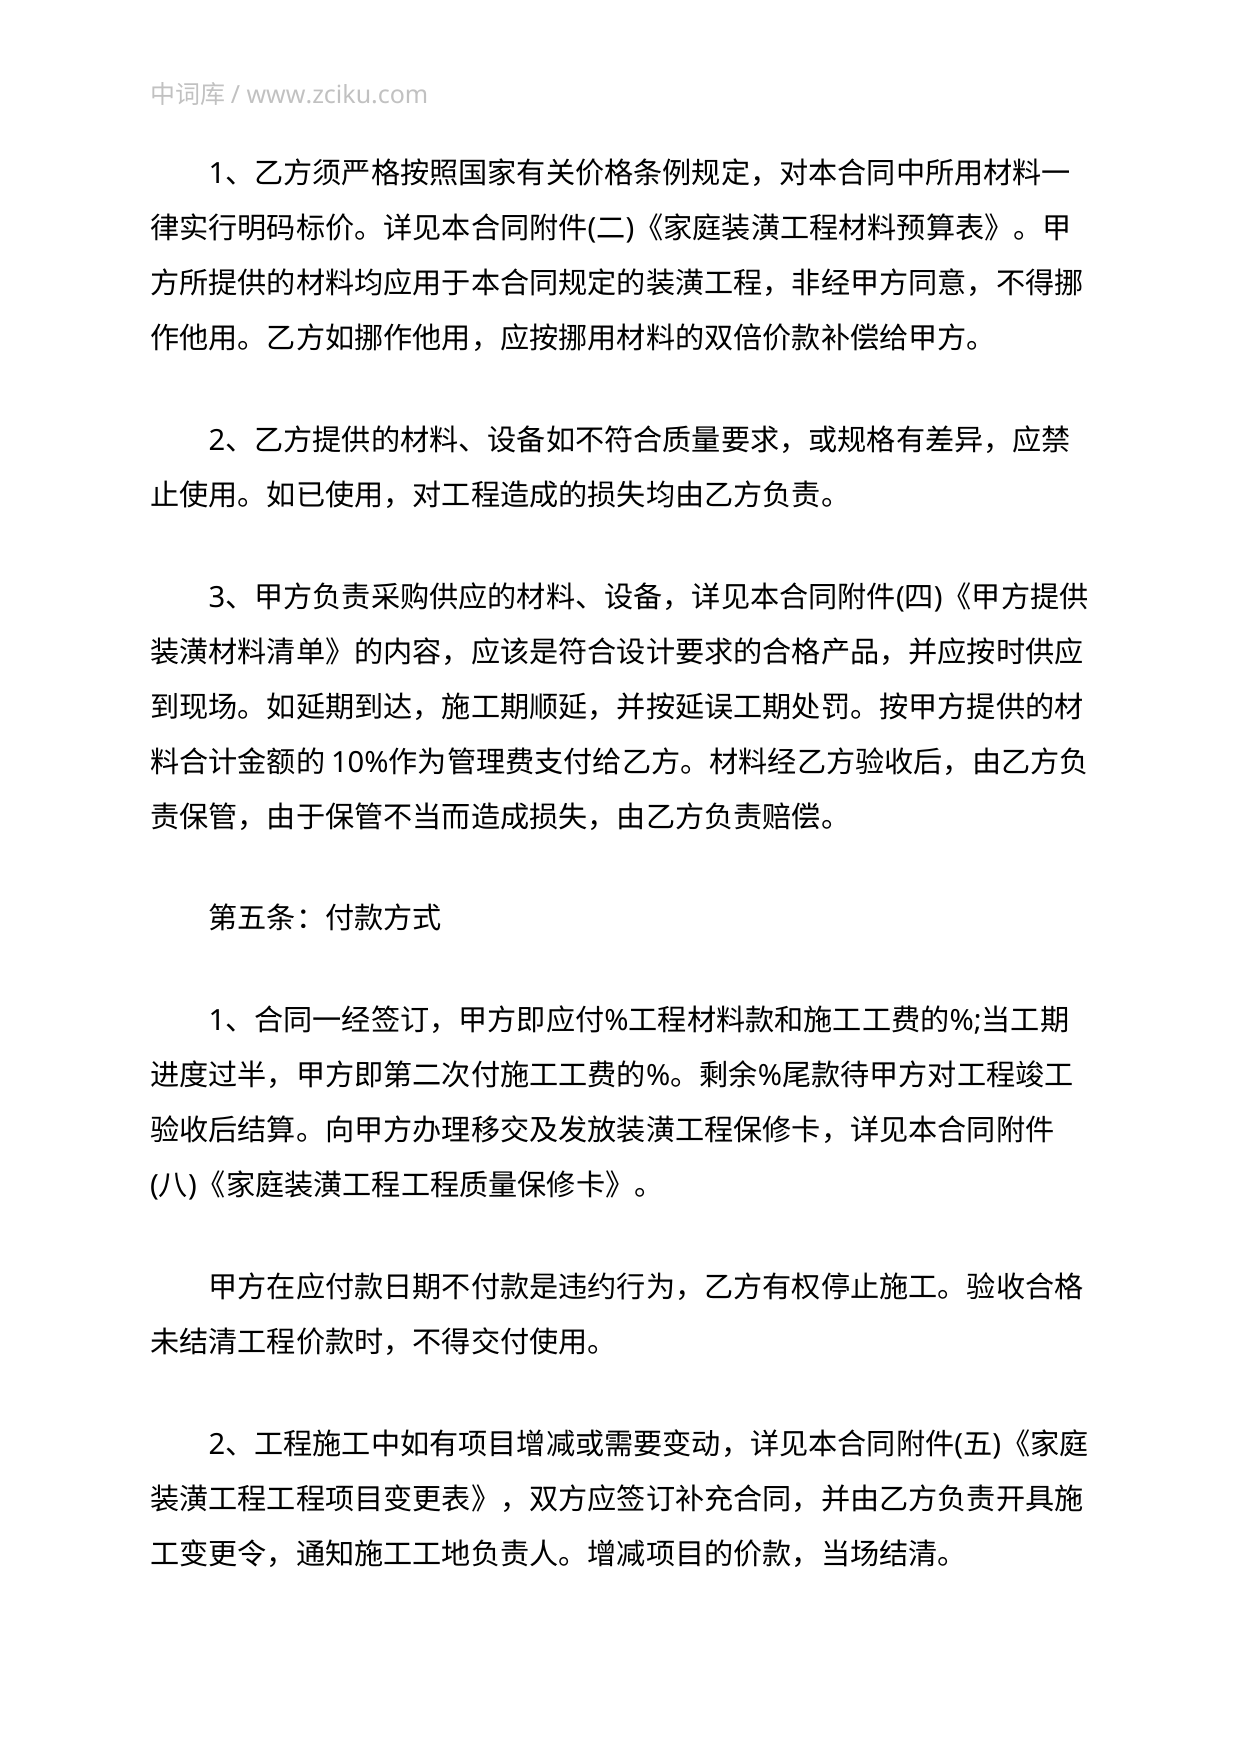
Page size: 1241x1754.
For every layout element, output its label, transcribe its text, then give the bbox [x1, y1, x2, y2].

text 2、乙方提供的材料、设备如不符合质量要求，或规格有差异，应禁止使用。如已使用，对工程造成的损失均由乙方负责。 [150, 417, 1090, 514]
text 2、工程施工中如有项目增减或需要变动，详见本合同附件(五)《家庭装潢工程工程项目变更表》，双方应签订补充合同，并由乙方负责开具施工变更令，通知施工工地负责人。增减项目的价款，当场结清。 [150, 1420, 1090, 1572]
text 甲方在应付款日期不付款是违约行为，乙方有权停止施工。验收合格未结清工程价款时，不得交付使用。 [150, 1264, 1090, 1361]
text 1、乙方须严格按照国家有关价格条例规定，对本合同中所用材料一律实行明码标价。详见本合同附件(二)《家庭装潢工程材料预算表》。甲方所提供的材料均应用于本合同规定的装潢工程，非经甲方同意，不得挪作他用。乙方如挪作他用，应按挪用材料的双倍价款补偿给甲方。 [150, 150, 1090, 357]
text 1、合同一经签订，甲方即应付%工程材料款和施工工费的%;当工期进度过半，甲方即第二次付施工工费的%。剩余%尾款待甲方对工程竣工验收后结算。向甲方办理移交及发放装潢工程保修卡，详见本合同附件(八)《家庭装潢工程工程质量保修卡》。 [150, 997, 1090, 1204]
text 第五条：付款方式 [150, 895, 1090, 937]
text 3、甲方负责采购供应的材料、设备，详见本合同附件(四)《甲方提供装潢材料清单》的内容，应该是符合设计要求的合格产品，并应按时供应到现场。如延期到达，施工期顺延，并按延误工期处罚。按甲方提供的材料合计金额的10%作为管理费支付给乙方。材料经乙方验收后，由乙方负责保管，由于保管不当而造成损失，由乙方负责赔偿。 [150, 573, 1090, 836]
